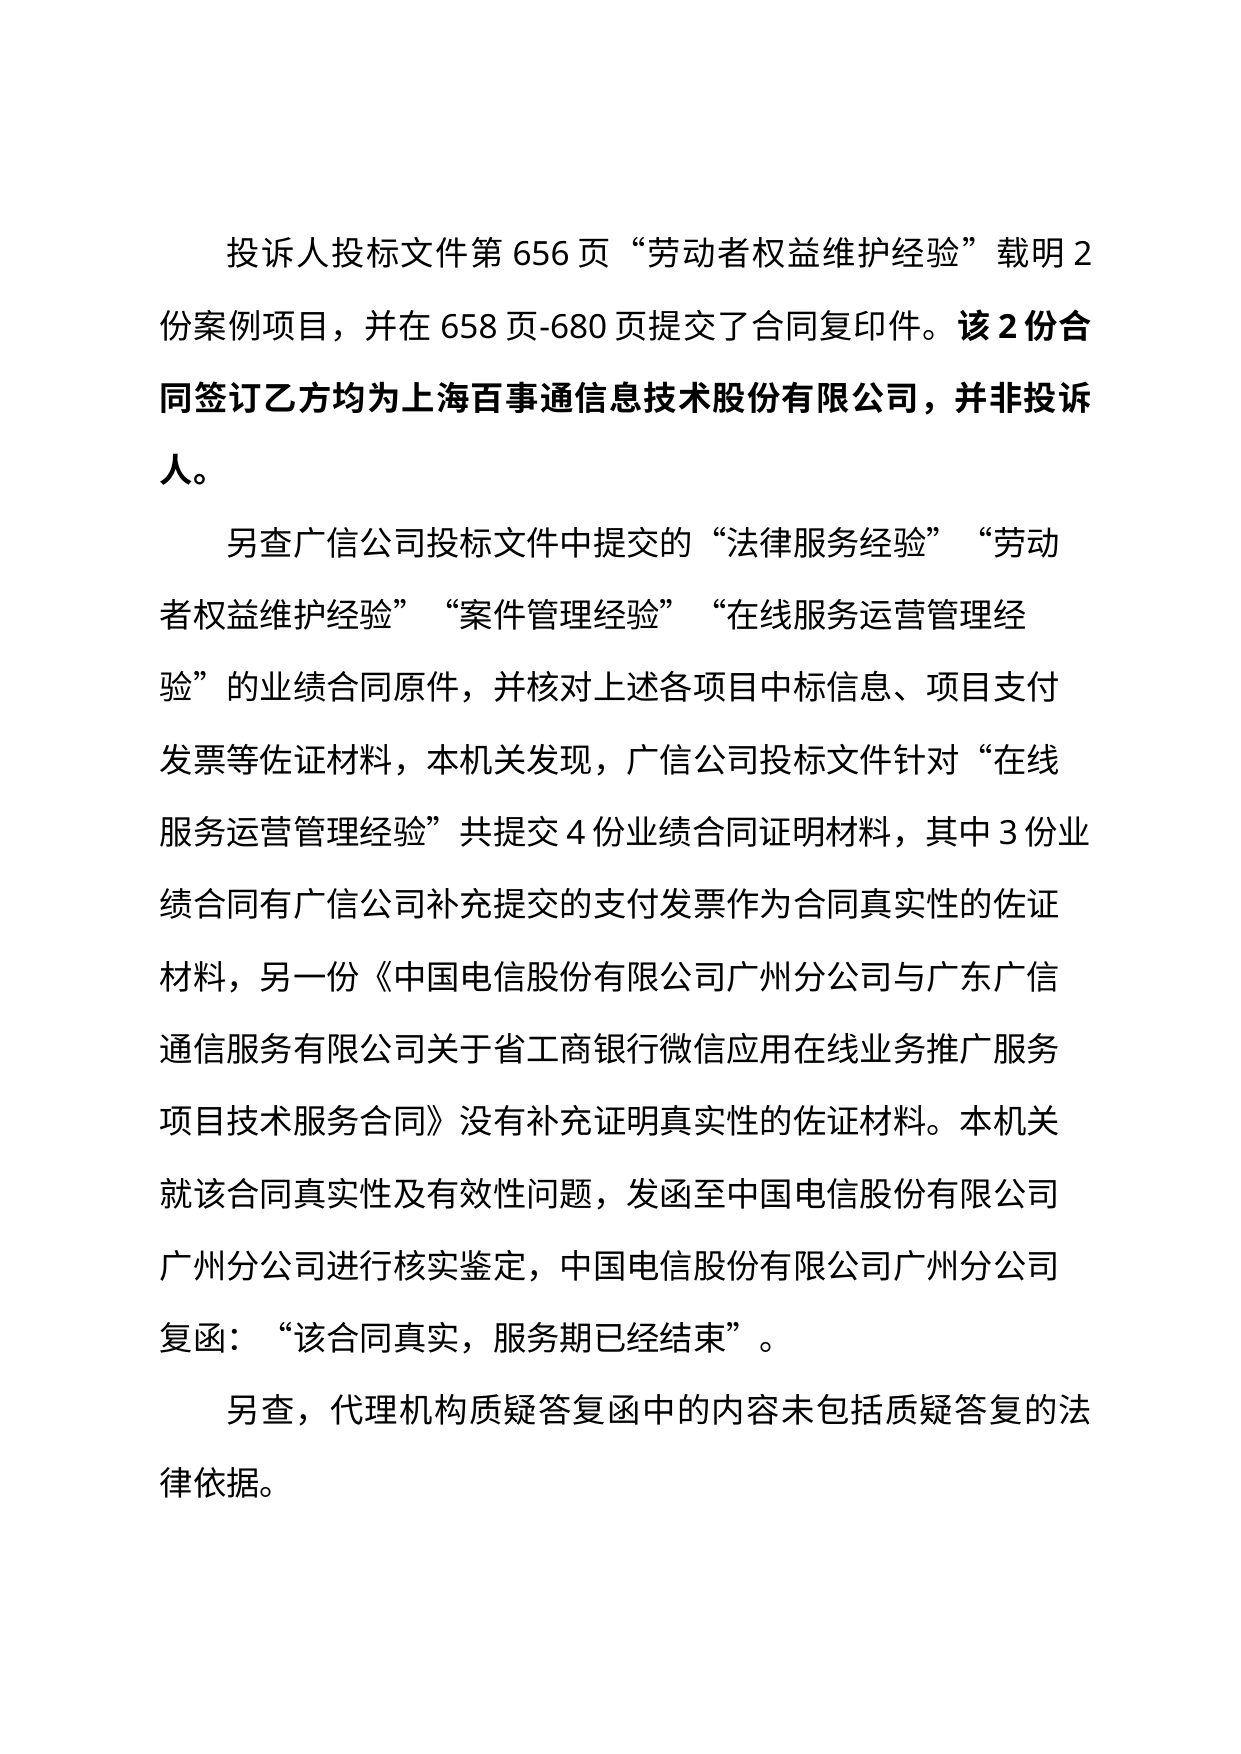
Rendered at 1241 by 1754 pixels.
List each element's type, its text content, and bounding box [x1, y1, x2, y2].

text 另查，代理机构质疑答复函中的内容未包括质疑答复的法律依据。 [159, 1384, 1092, 1505]
text 另查广信公司投标文件中提交的“法律服务经验”“劳动者权益维护经验”“案件管理经验”“在线服务运营管理经验”的业绩合同原件，并核对上述各项目中标信息、项目支付发票等佐证材料，本机关发现，广信公司投标文件针对“在线服务运营管理经验”共提交4份业绩合同证明材料，其中3份业绩合同有广信公司补充提交的支付发票作为合同真实性的佐证材料，另一份《中国电信股份有限公司广州分公司与广东广信通信服务有限公司关于省工商银行微信应用在线业务推广服务项目技术服务合同》没有补充证明真实性的佐证材料。本机关就该合同真实性及有效性问题，发函至中国电信股份有限公司广州分公司进行核实鉴定，中国电信股份有限公司广州分公司复函：“该合同真实，服务期已经结束”。 [159, 516, 1092, 1360]
text 投诉人投标文件第656页“劳动者权益维护经验”载明2份案例项目，并在658页-680页提交了合同复印件。该2份合同签订乙方均为上海百事通信息技术股份有限公司，并非投诉人。 [159, 227, 1092, 492]
